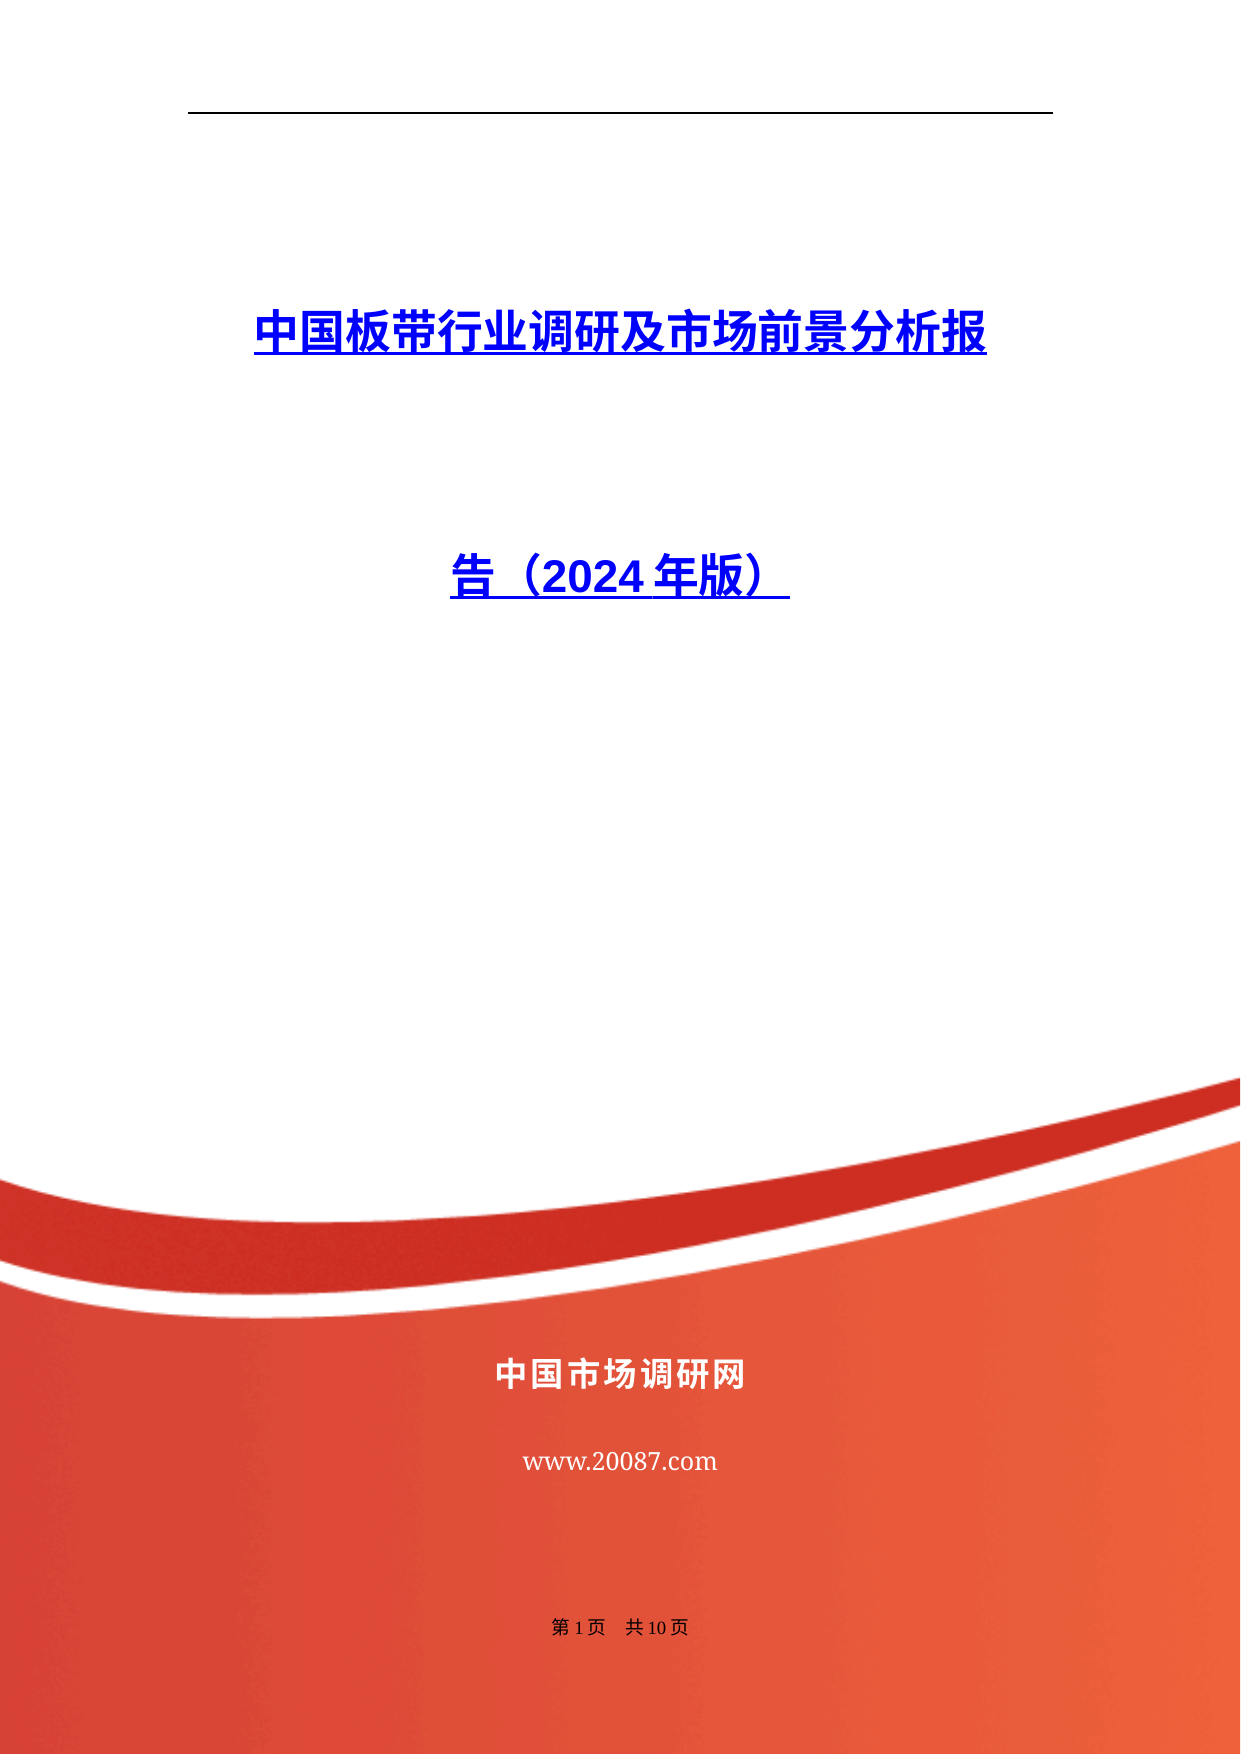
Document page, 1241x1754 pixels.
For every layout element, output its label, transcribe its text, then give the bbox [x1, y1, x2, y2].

subtitle 中国市场调研网 [187, 1339, 1053, 1404]
text www.20087.com [187, 1428, 1053, 1493]
picture [0, 1006, 1241, 1754]
table_header 中国板带行业调研及市场前景分析报告（2024年版） [188, 207, 1053, 773]
